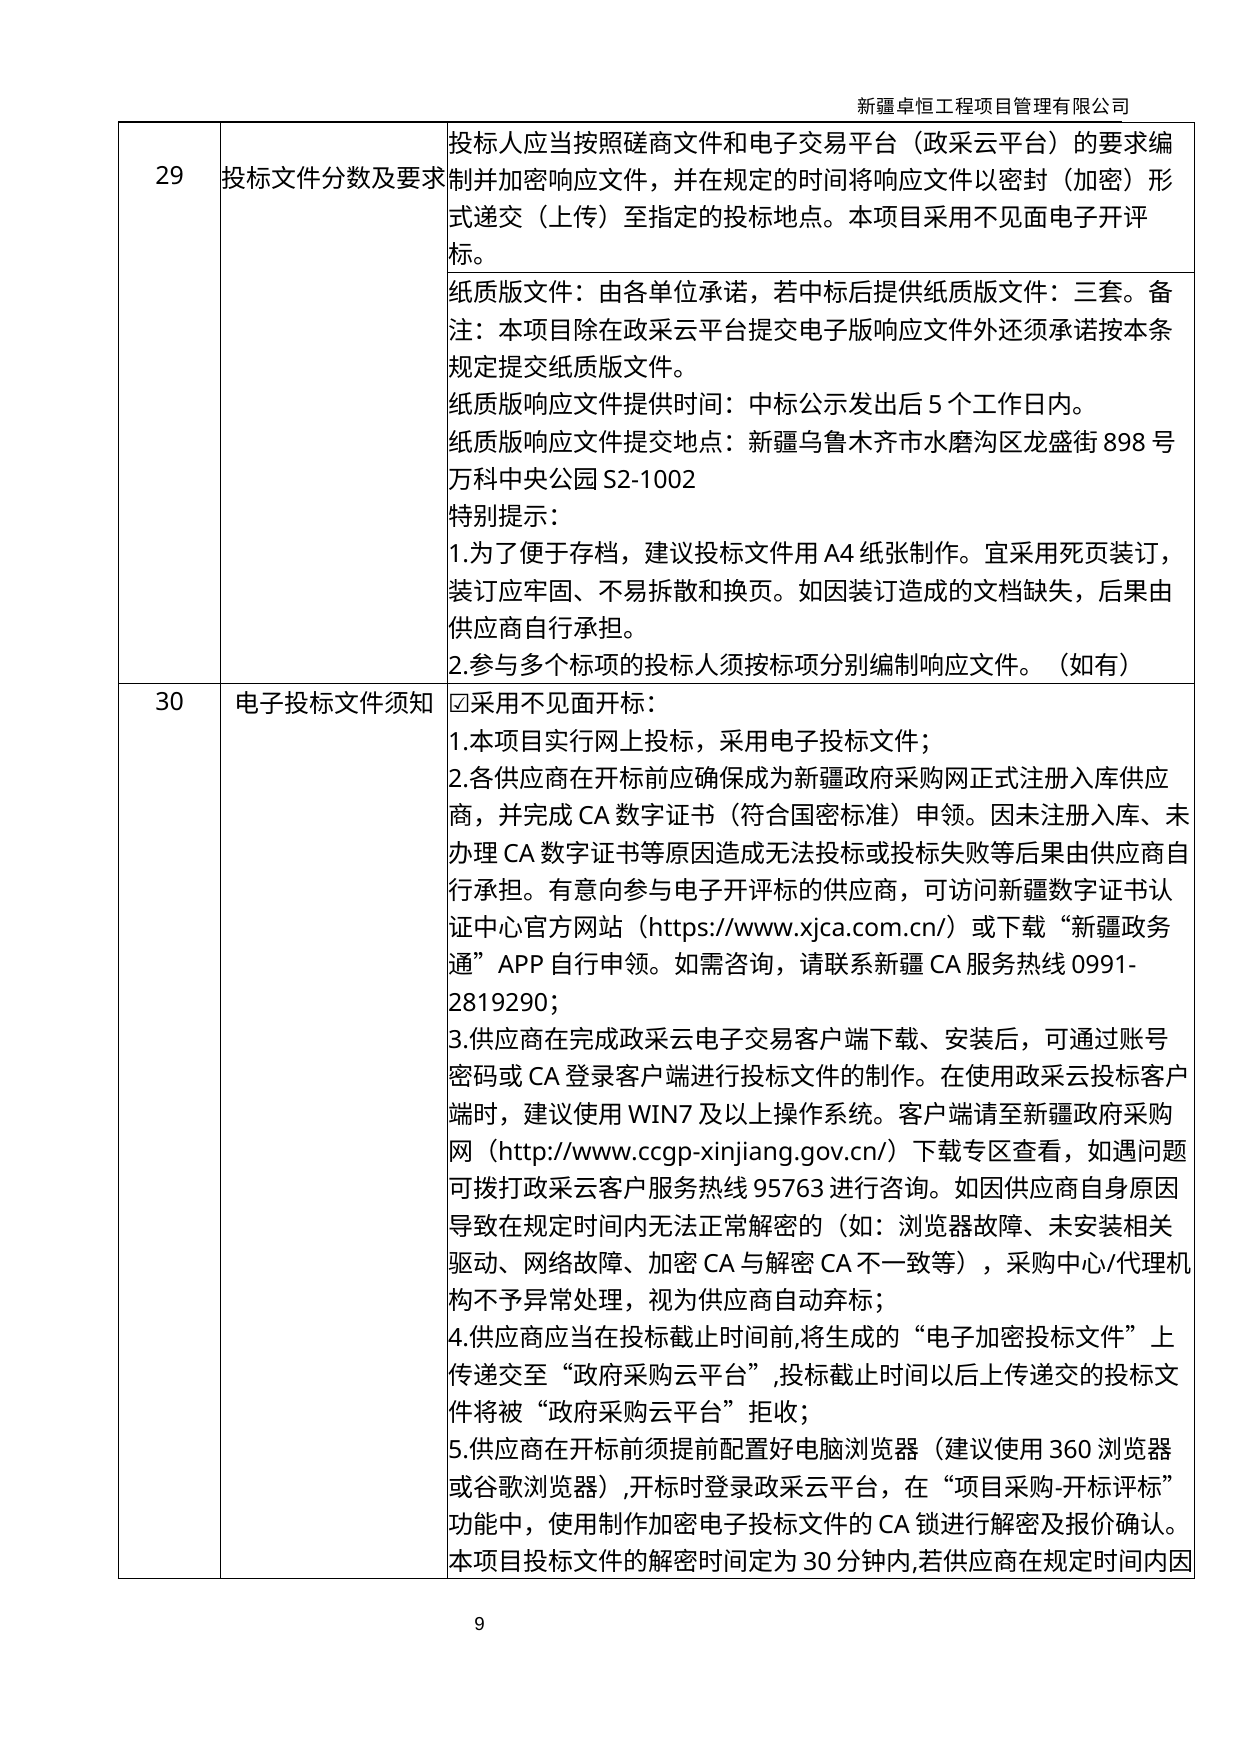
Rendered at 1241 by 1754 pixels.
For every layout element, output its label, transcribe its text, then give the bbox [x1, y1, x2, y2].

table_cell 投标文件分数及要求 [221, 123, 447, 683]
table_cell 纸质版文件：由各单位承诺，若中标后提供纸质版文件：三套。备注：本项目除在政采云平台提交电子版响应文件外还须承诺按本条规定提交纸质版文件。 纸质版响应文件提供时间：中标公示发出后5个工作日内。 纸质版响应文件提交地点：新疆乌鲁木齐市水磨沟区龙盛街898号万科中央公园S2-1002 特别提示： 1.为了便于存档，建议投标文件用A4纸张制作。宜采用死页装订，装订应牢固、不易拆散和换页。如因装订造成的文档缺失，后果由供应商自行承担。 2.参与多个标项的投标人须按标项分别编制响应文件。（如有） [448, 273, 1194, 683]
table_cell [448, 684, 1194, 1578]
table_cell 电子投标文件须知 [221, 684, 447, 1578]
table_cell 29 [119, 123, 220, 683]
table_cell 投标人应当按照磋商文件和电子交易平台（政采云平台）的要求编制并加密响应文件，并在规定的时间将响应文件以密封（加密）形式递交（上传）至指定的投标地点。本项目采用不见面电子开评标。 [448, 123, 1194, 272]
table_cell 30 [119, 684, 220, 1578]
